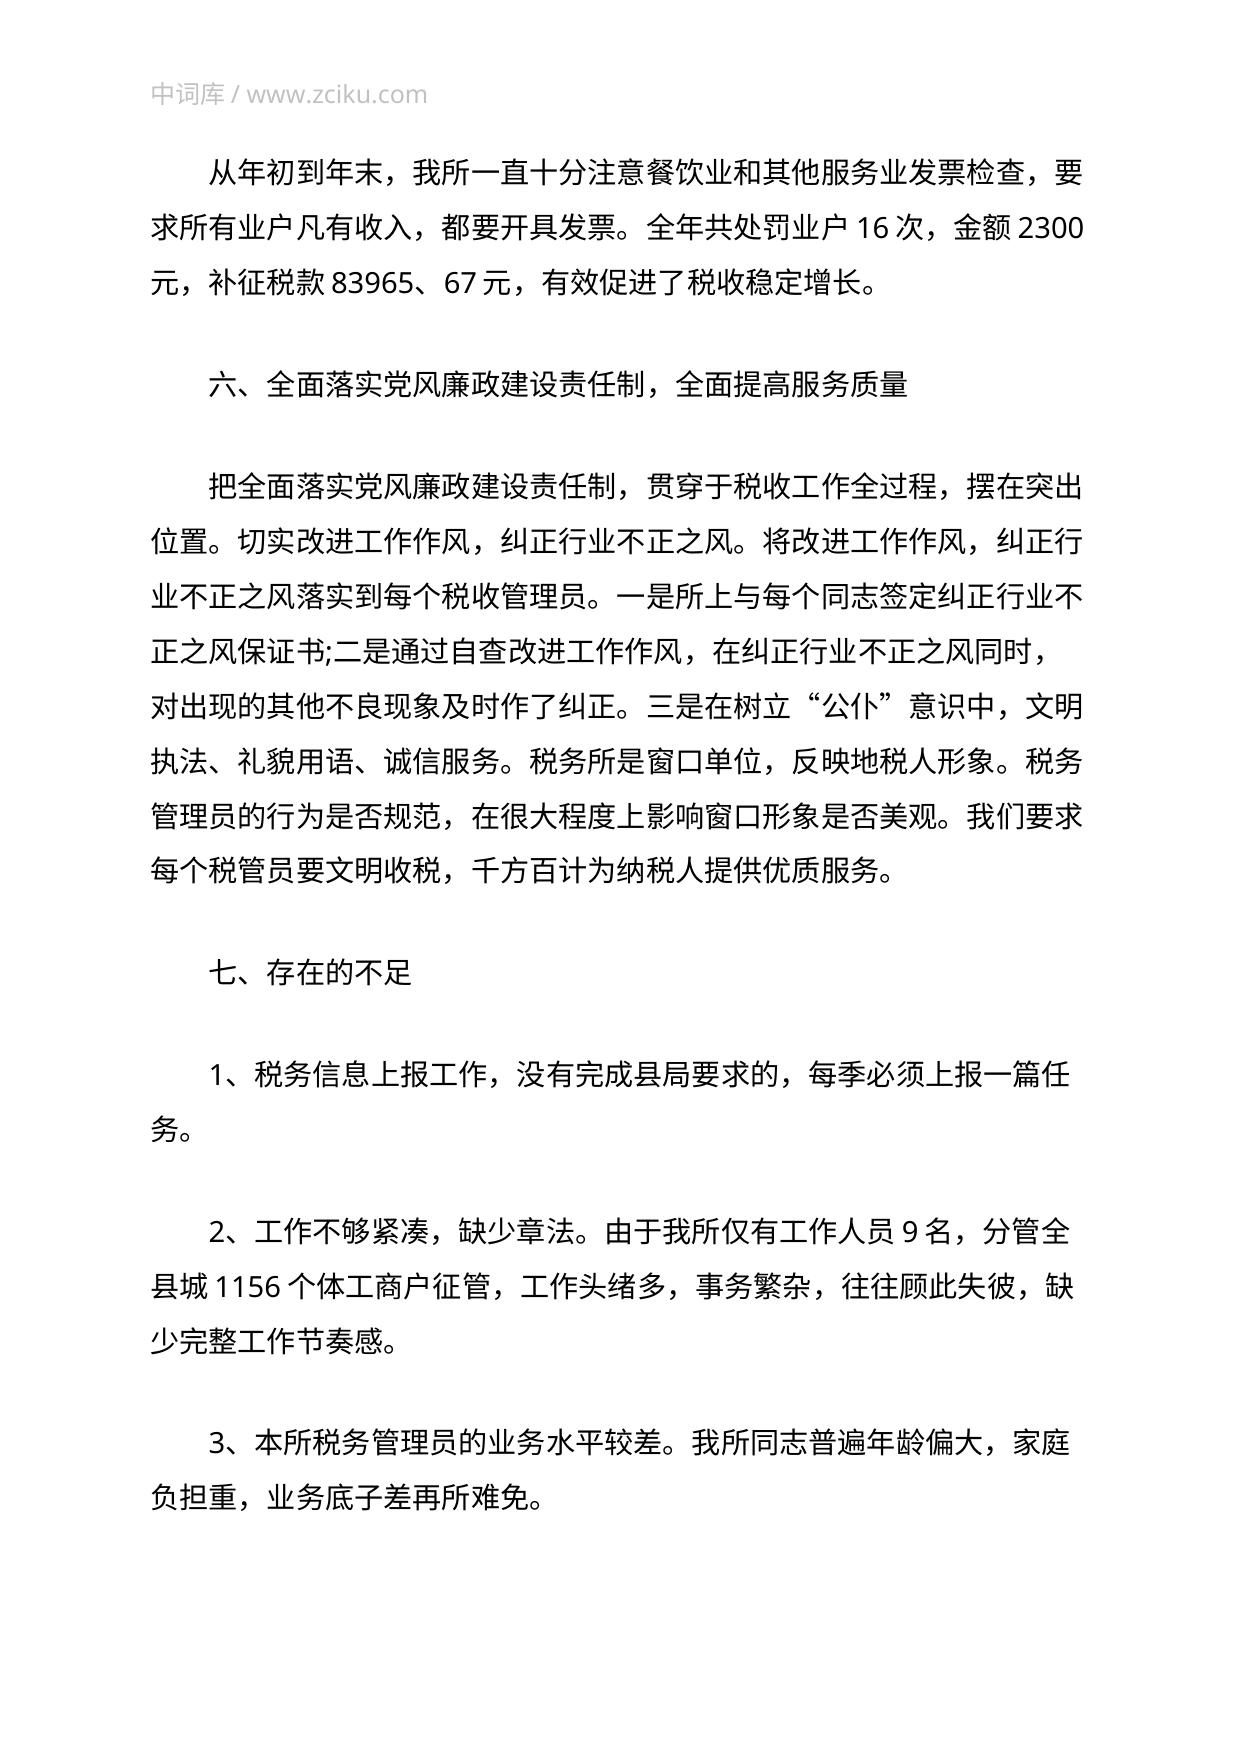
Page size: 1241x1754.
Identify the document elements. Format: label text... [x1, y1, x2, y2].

text 把全面落实党风廉政建设责任制，贯穿于税收工作全过程，摆在突出位置。切实改进工作作风，纠正行业不正之风。将改进工作作风，纠正行业不正之风落实到每个税收管理员。一是所上与每个同志签定纠正行业不正之风保证书;二是通过自查改进工作作风，在纠正行业不正之风同时，对出现的其他不良现象及时作了纠正。三是在树立“公仆”意识中，文明执法、礼貌用语、诚信服务。税务所是窗口单位，反映地税人形象。税务管理员的行为是否规范，在很大程度上影响窗口形象是否美观。我们要求每个税管员要文明收税，千方百计为纳税人提供优质服务。 [150, 464, 1090, 890]
text 3、本所税务管理员的业务水平较差。我所同志普遍年龄偏大，家庭负担重，业务底子差再所难免。 [150, 1420, 1090, 1517]
text 从年初到年末，我所一直十分注意餐饮业和其他服务业发票检查，要求所有业户凡有收入，都要开具发票。全年共处罚业户16次，金额2300元，补征税款83965、67元，有效促进了税收稳定增长。 [150, 150, 1090, 302]
text 七、存在的不足 [150, 950, 1090, 992]
text 1、税务信息上报工作，没有完成县局要求的，每季必须上报一篇任务。 [150, 1052, 1090, 1149]
text 2、工作不够紧凑，缺少章法。由于我所仅有工作人员9名，分管全县城1156个体工商户征管，工作头绪多，事务繁杂，往往顾此失彼，缺少完整工作节奏感。 [150, 1208, 1090, 1361]
text 六、全面落实党风廉政建设责任制，全面提高服务质量 [150, 362, 1090, 404]
